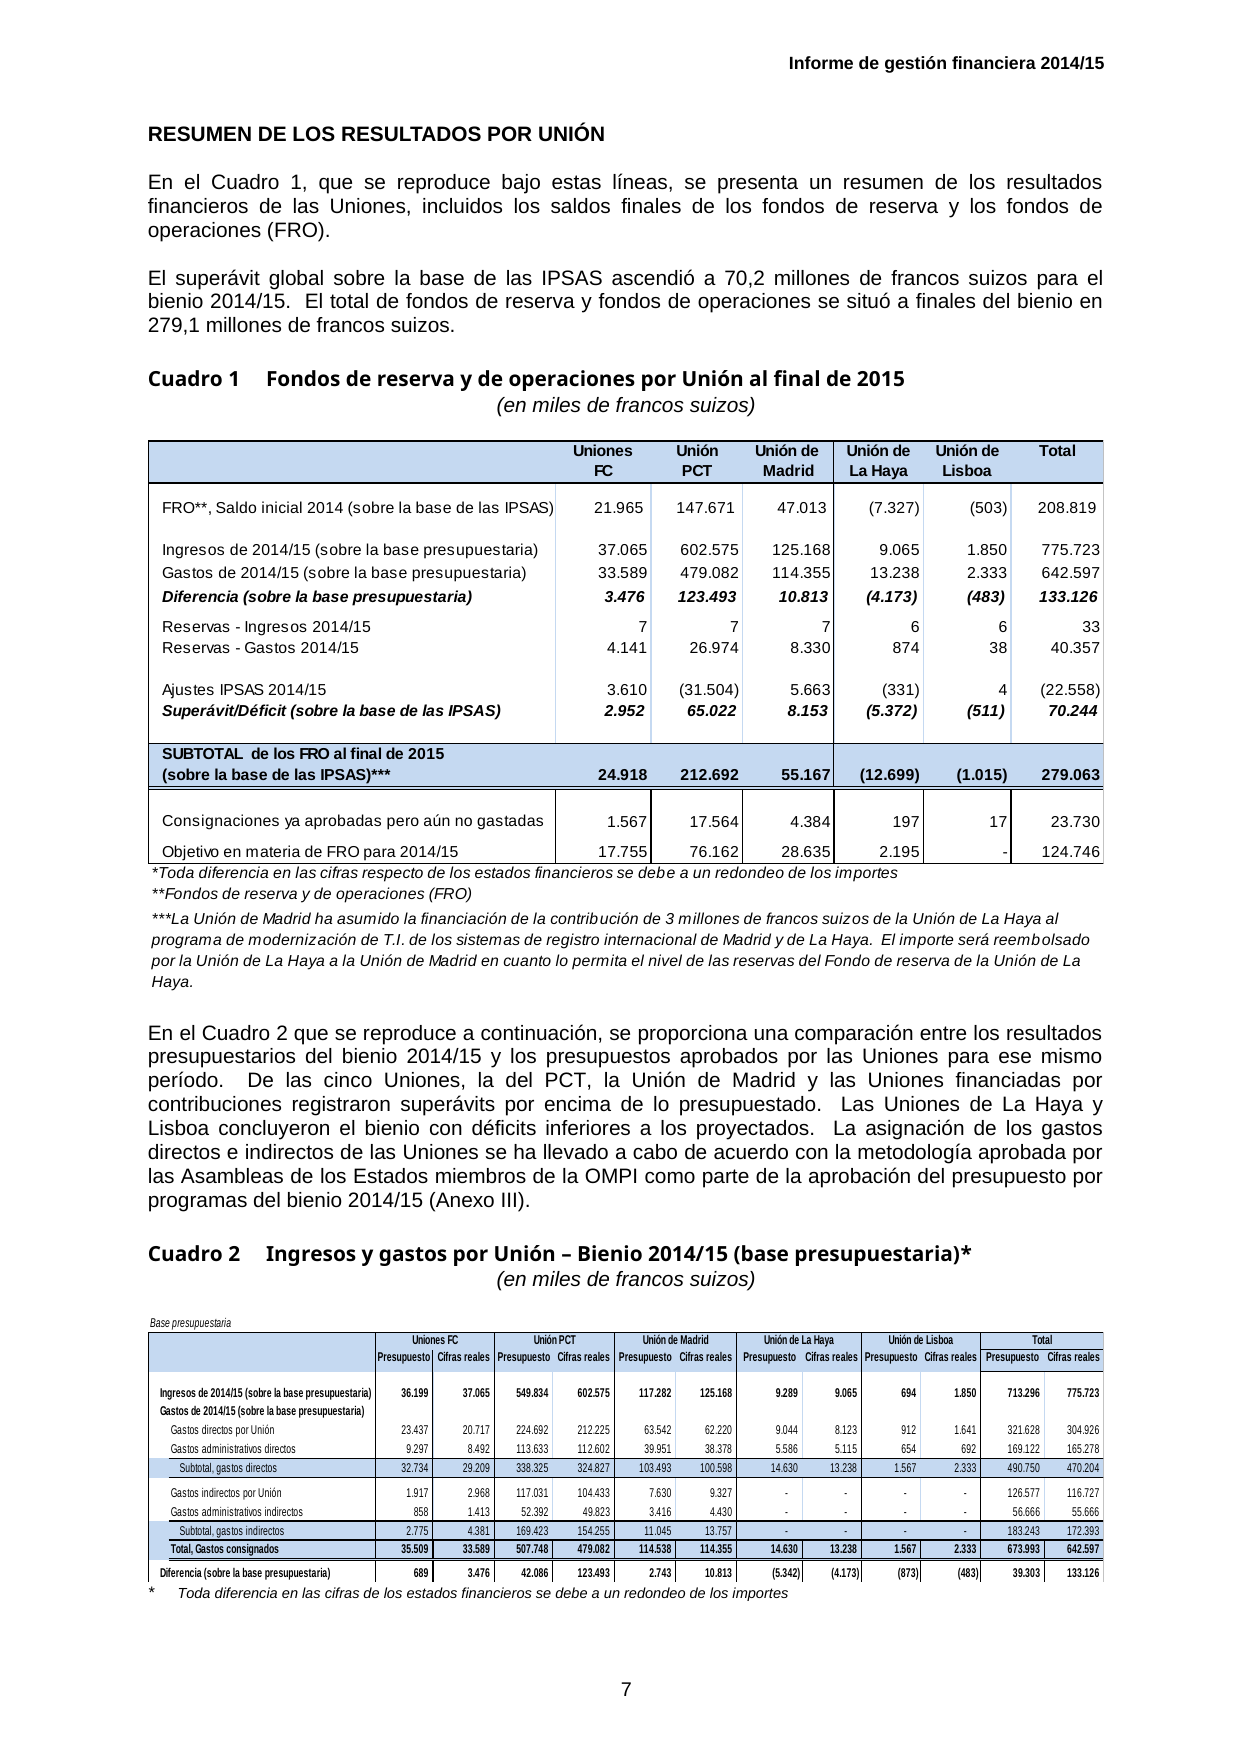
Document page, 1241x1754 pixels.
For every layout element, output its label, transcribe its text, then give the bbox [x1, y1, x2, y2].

subtitle Cuadro 1 Fondos de reserva y de operaciones por Unión al final de 2015 [148, 361, 1104, 392]
text (en miles de francos suizos) [148, 392, 1104, 416]
text * Toda diferencia en las cifras de los estados financieros se debe a un redondeo de los importes [148, 1583, 1104, 1602]
text (en miles de francos suizos) [148, 1267, 1104, 1291]
subtitle RESUMEN DE LOS RESULTADOS POR UNIÓN [148, 114, 1104, 146]
text El superávit global sobre la base de las IPSAS ascendió a 70,2 millones de francos suizos para el bienio 2014/15. El total de fondos de reserva y fondos de operaciones se situó a finales del bienio en 279,1 millones de francos suizos. [148, 265, 1104, 337]
subtitle Cuadro 2 Ingresos y gastos por Unión – Bienio 2014/15 (base presupuestaria)* [148, 1236, 1104, 1267]
text En el Cuadro 2 que se reproduce a continuación, se proporciona una comparación entre los resultados presupuestarios del bienio 2014/15 y los presupuestos aprobados por las Uniones para ese mismo período. De las cinco Uniones, la del PCT, la Unión de Madrid y las Uniones financiadas por contribuciones registraron superávits por encima de lo presupuestado. Las Uniones de La Haya y Lisboa concluyeron el bienio con déficits inferiores a los proyectados. La asignación de los gastos directos e indirectos de las Uniones se ha llevado a cabo de acuerdo con la metodología aprobada por las Asambleas de los Estados miembros de la OMPI como parte de la aprobación del presupuesto por programas del bienio 2014/15 (Anexo III). [148, 1020, 1104, 1212]
text En el Cuadro 1, que se reproduce bajo estas líneas, se presenta un resumen de los resultados financieros de las Uniones, incluidos los saldos finales de los fondos de reserva y los fondos de operaciones (FRO). [148, 169, 1104, 241]
